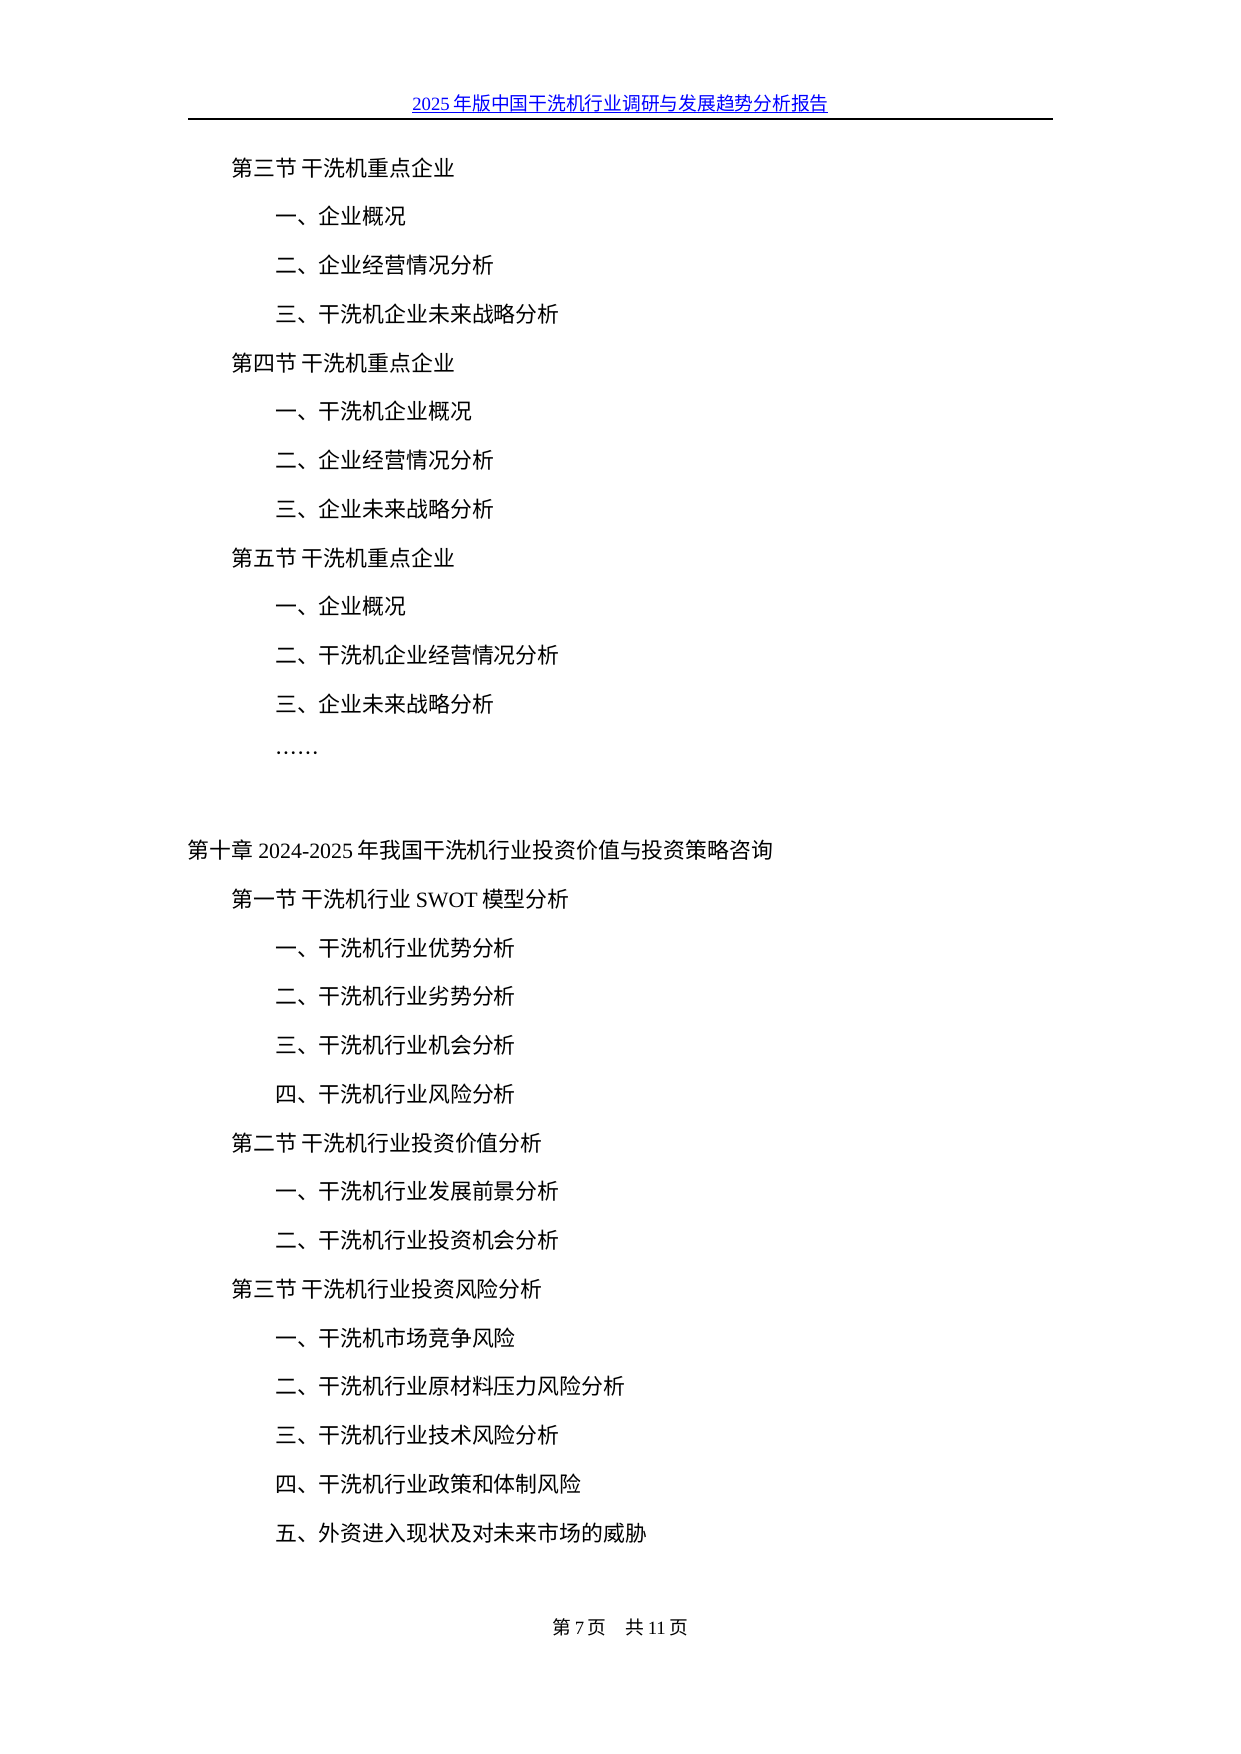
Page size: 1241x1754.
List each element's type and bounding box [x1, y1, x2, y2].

text [187, 150, 1053, 1548]
